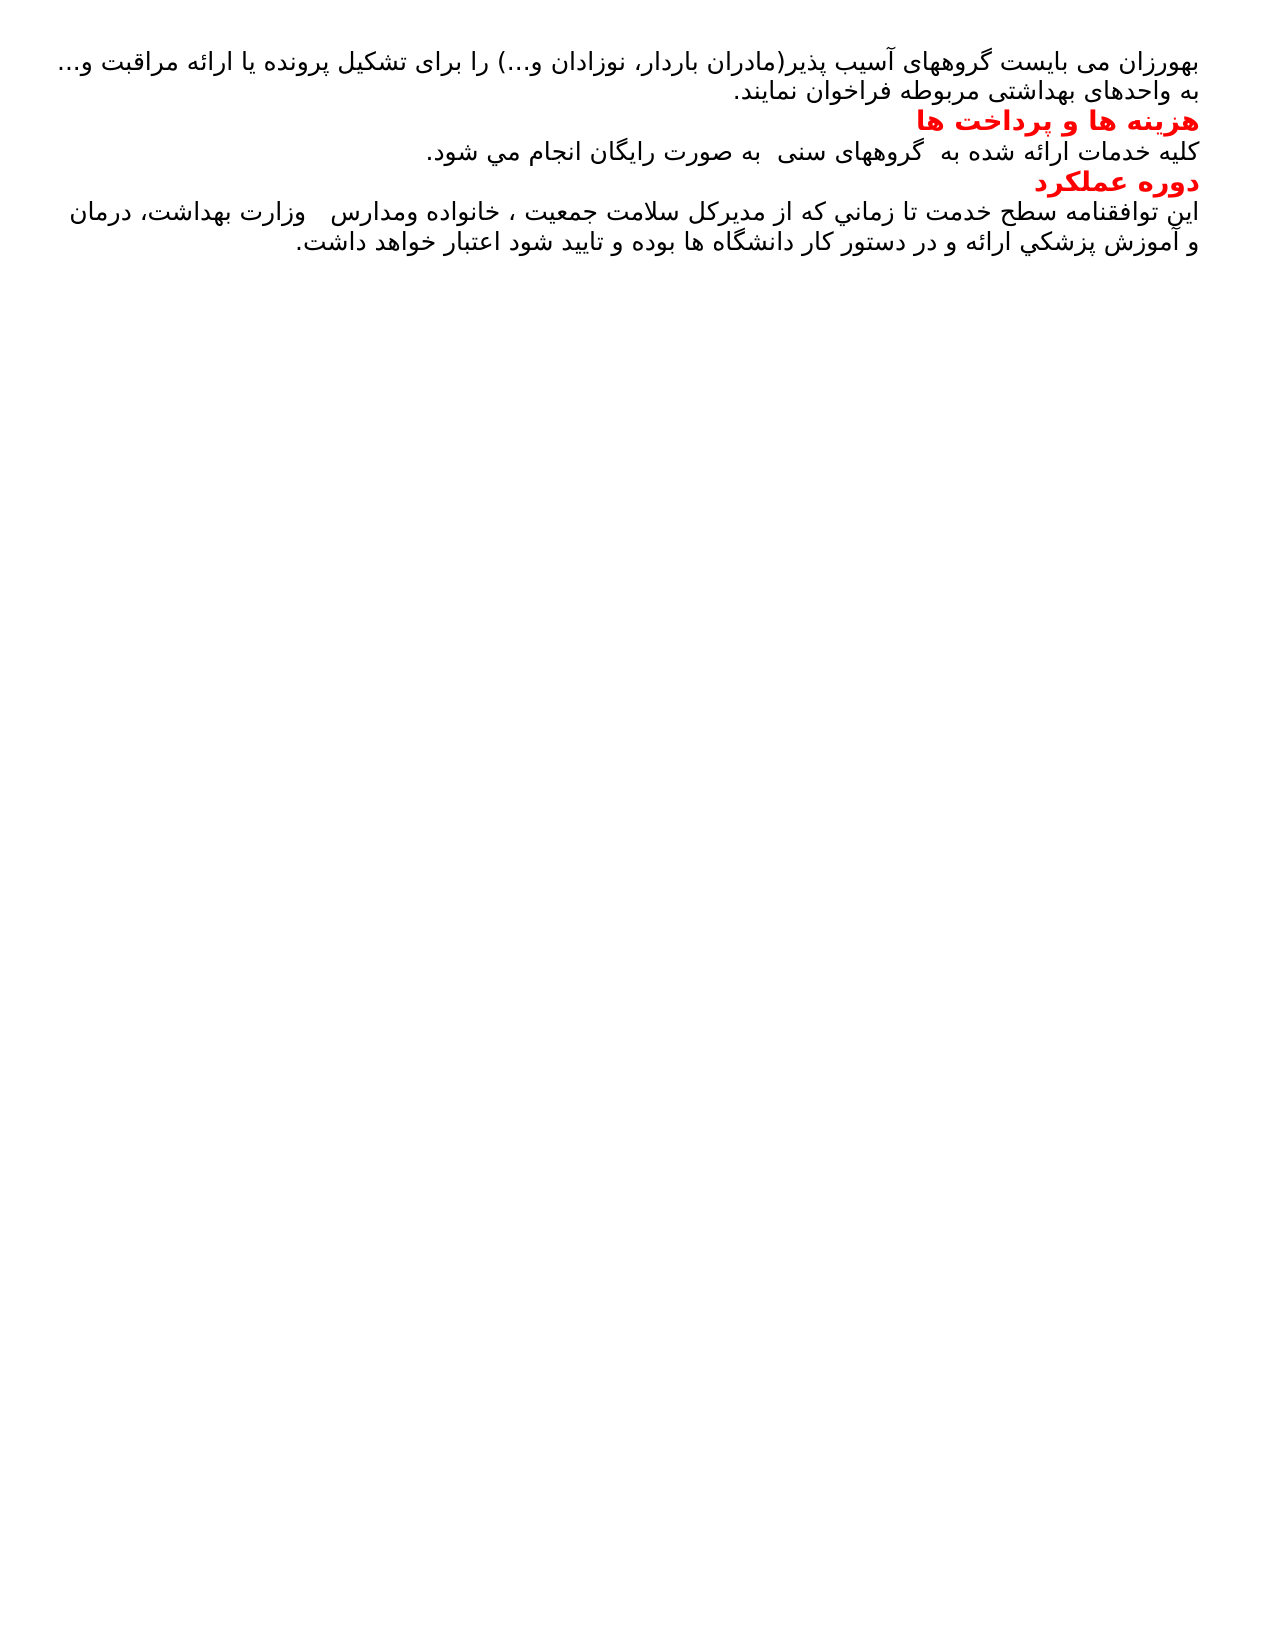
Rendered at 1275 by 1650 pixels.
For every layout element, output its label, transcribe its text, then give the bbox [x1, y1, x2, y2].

text هزینه ها و پرداخت ها [56, 105, 1200, 137]
text اين توافقنامه سطح خدمت تا زماني كه از مدیرکل سلامت جمعیت ، خانواده ومدارس وزارت بهداشت، درمان و آموزش پزشكي ارائه و در دستور كار دانشگاه ها بوده و تاييد شود اعتبار خواهد داشت. [56, 197, 1200, 256]
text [56, 47, 1200, 105]
text كليه خدمات ارائه شده به گروههای سنی به صورت رايگان انجام مي شود. [56, 137, 1200, 166]
text دوره عملکرد [56, 166, 1200, 197]
